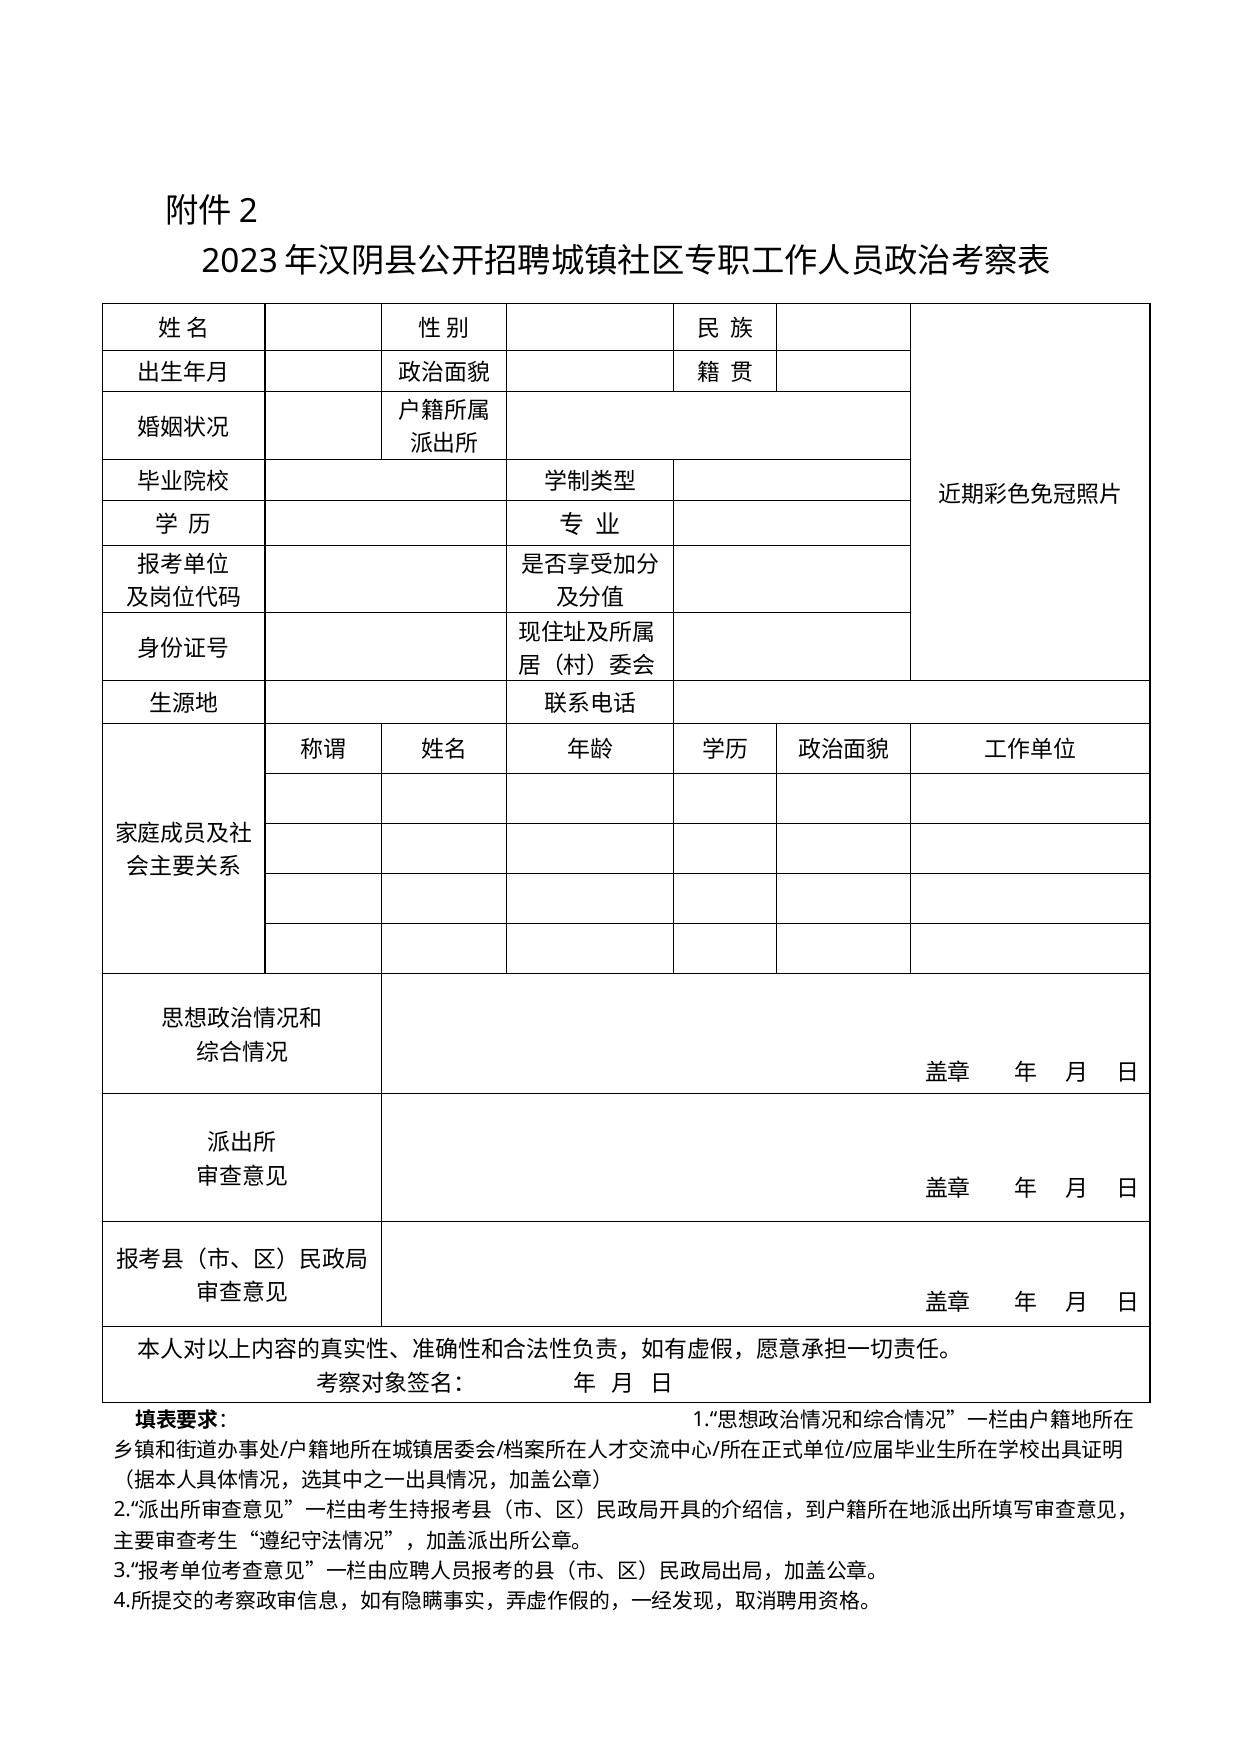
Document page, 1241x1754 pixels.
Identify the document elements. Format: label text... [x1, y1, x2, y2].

table_cell 现住址及所属居（村）委会 [507, 613, 673, 680]
table_header 民 族 [674, 304, 776, 349]
table_cell [777, 924, 910, 972]
table_cell 联系电话 [507, 681, 673, 722]
table_cell 专 业 [507, 501, 673, 545]
table_cell [382, 874, 506, 922]
table_cell [507, 874, 673, 922]
table_cell [674, 924, 776, 972]
table_cell [382, 924, 506, 972]
table_cell [674, 613, 910, 680]
table_header 性 别 [382, 304, 506, 349]
table_cell [674, 501, 910, 545]
table_cell 户籍所属 派出所 [382, 392, 506, 458]
table_cell 盖章 年 月 日 [382, 1274, 1149, 1326]
table_cell [266, 501, 506, 545]
text 2023年汉阴县公开招聘城镇社区专职工作人员政治考察表 [165, 234, 1087, 282]
table_cell 政治面貌 [777, 724, 910, 772]
table_cell [266, 351, 381, 391]
table_cell [911, 774, 1149, 822]
table_cell [674, 774, 776, 822]
table_cell [777, 774, 910, 822]
table_cell 是否享受加分及分值 [507, 546, 673, 612]
table_cell [266, 824, 381, 872]
table_cell [674, 460, 910, 500]
table_cell [507, 774, 673, 822]
table_cell 政治面貌 [382, 351, 506, 391]
table_cell [777, 874, 910, 922]
table_cell 报考单位 及岗位代码 [103, 546, 264, 612]
table_cell [266, 392, 381, 458]
table_cell 毕业院校 [103, 460, 264, 500]
table_cell 盖章 年 月 日 [382, 1152, 1149, 1221]
table_cell 盖章 年 月 日 [382, 1046, 1149, 1093]
table_header [507, 304, 673, 349]
table_cell 学制类型 [507, 460, 673, 500]
table_cell [266, 874, 381, 922]
table_cell [507, 392, 910, 458]
table_cell [777, 824, 910, 872]
table_cell [507, 924, 673, 972]
table_cell [266, 613, 506, 680]
table_cell 出生年月 [103, 351, 264, 391]
table_cell [911, 874, 1149, 922]
table_cell [507, 824, 673, 872]
table_cell 籍 贯 [674, 351, 776, 391]
table_cell [911, 824, 1149, 872]
table_cell 称谓 [266, 724, 381, 772]
table_cell [382, 774, 506, 822]
table_cell 本人对以上内容的真实性、准确性和合法性负责，如有虚假，愿意承担一切责任。 考察对象签名： 年 月 日 [103, 1327, 1149, 1402]
table_cell [674, 824, 776, 872]
text 附件2 [165, 178, 1087, 234]
table_cell 学历 [674, 724, 776, 772]
table_header 近期彩色免冠照片 [911, 304, 1149, 680]
table_cell 身份证号 [103, 613, 264, 680]
table_cell 学 历 [103, 501, 264, 545]
table_cell [674, 546, 910, 612]
table_header [777, 304, 910, 349]
table_cell [266, 460, 506, 500]
table_cell [382, 1094, 1149, 1152]
table_cell [777, 351, 910, 391]
table_cell [507, 351, 673, 391]
table_cell [266, 774, 381, 822]
table_header [266, 304, 381, 349]
table_cell [382, 824, 506, 872]
table_cell [382, 974, 1149, 1046]
table_cell 报考县（市、区）民政局审查意见 [103, 1222, 381, 1326]
table_cell [266, 546, 506, 612]
table_cell 填表要求： 1.“思想政治情况和综合情况”一栏由户籍地所在乡镇和街道办事处/户籍地所在城镇居委会/档案所在人才交流中心/所在正式单位/应届毕业生所在学校出具证明（据本人具体情况，选其中之一出具情况，加盖公章） 2.“派出所审查意见”一栏由考生持报考县（市、区）民政局开具的介绍信，到户籍所在地派出所填写审查意见，主要审查考生“遵纪守法情况”，加盖派出所公章。 3.“报考单位考查意见”一栏由应聘人员报考的县（市、区）民政局出局，加盖公章。 4.所提交的考察政审信息，如有隐瞒事实，弄虚作假的，一经发现，取消聘用资格。 [102, 1403, 1150, 1615]
table_cell 生源地 [103, 681, 264, 722]
table_cell 年龄 [507, 724, 673, 772]
table_cell 思想政治情况和 综合情况 [103, 974, 381, 1093]
table_cell 姓名 [382, 724, 506, 772]
table_cell 派出所 审查意见 [103, 1094, 381, 1221]
table_cell [674, 681, 1149, 722]
table_cell [674, 874, 776, 922]
table_cell 家庭成员及社会主要关系 [103, 724, 264, 972]
table_cell [266, 681, 506, 722]
table_cell 婚姻状况 [103, 392, 264, 458]
table_cell [911, 924, 1149, 972]
table_header 姓 名 [103, 304, 264, 349]
table_cell 工作单位 [911, 724, 1149, 772]
table_cell [266, 924, 381, 972]
table_cell [382, 1222, 1149, 1274]
